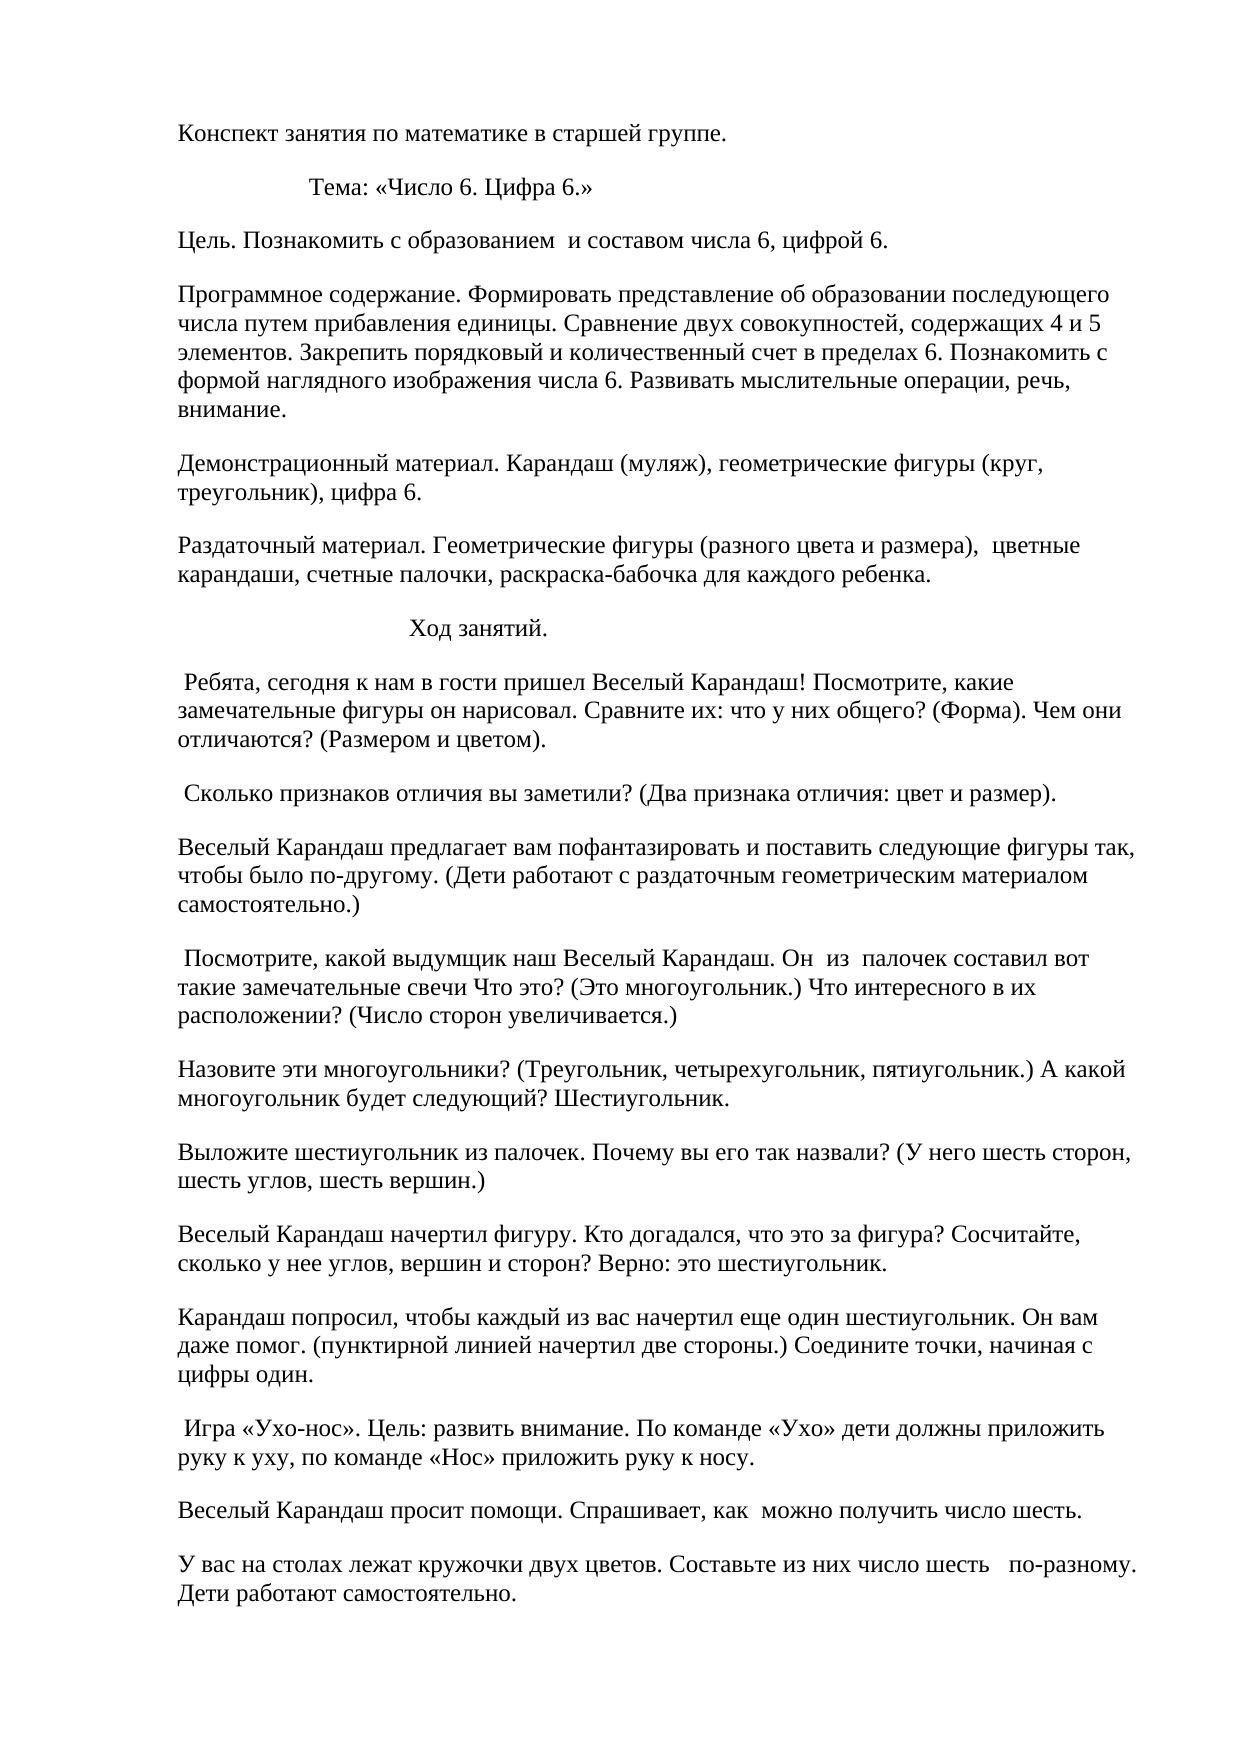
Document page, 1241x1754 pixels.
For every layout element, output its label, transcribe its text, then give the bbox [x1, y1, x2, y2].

text Посмотрите, какой выдумщик наш Веселый Карандаш. Он из палочек составил вот такие замечательные свечи Что это? (Это многоугольник.) Что интересного в их расположении? (Число сторон увеличивается.) [177, 943, 1152, 1029]
text Назовите эти многоугольники? (Треугольник, четырехугольник, пятиугольник.) А какой многоугольник будет следующий? Шестиугольник. [177, 1054, 1152, 1112]
text Выложите шестиугольник из палочек. Почему вы его так назвали? (У него шесть сторон, шесть углов, шесть вершин.) [177, 1137, 1152, 1194]
text Конспект занятия по математике в старшей группе. [177, 118, 1152, 147]
text Ребята, сегодня к нам в гости пришел Веселый Карандаш! Посмотрите, какие замечательные фигуры он нарисовал. Сравните их: что у них общего? (Форма). Чем они отличаются? (Размером и цветом). [177, 667, 1152, 753]
text У вас на столах лежат кружочки двух цветов. Составьте из них число шесть по-разному. Дети работают самостоятельно. [177, 1549, 1152, 1607]
text Карандаш попросил, чтобы каждый из вас начертил еще один шестиугольник. Он вам даже помог. (пунктирной линией начертил две стороны.) Соедините точки, начиная с цифры один. [177, 1302, 1152, 1388]
text Веселый Карандаш начертил фигуру. Кто догадался, что это за фигура? Сосчитайте, сколько у нее углов, вершин и сторон? Верно: это шестиугольник. [177, 1219, 1152, 1277]
text Тема: «Число 6. Цифра 6.» [177, 172, 1152, 201]
text Веселый Карандаш предлагает вам пофантазировать и поставить следующие фигуры так, чтобы было по-другому. (Дети работают с раздаточным геометрическим материалом самостоятельно.) [177, 832, 1152, 918]
text Веселый Карандаш просит помощи. Спрашивает, как можно получить число шесть. [177, 1496, 1152, 1524]
text Ход занятий. [177, 613, 1152, 642]
text Программное содержание. Формировать представление об образовании последующего числа путем прибавления единицы. Сравнение двух совокупностей, содержащих 4 и 5 элементов. Закрепить порядковый и количественный счет в пределах 6. Познакомить с формой наглядного изображения числа 6. Развивать мыслительные операции, речь, внимание. [177, 279, 1152, 423]
text Цель. Познакомить с образованием и составом числа 6, цифрой 6. [177, 226, 1152, 254]
text Демонстрационный материал. Карандаш (муляж), геометрические фигуры (круг, треугольник), цифра 6. [177, 448, 1152, 506]
text Игра «Ухо-нос». Цель: развить внимание. По команде «Ухо» дети должны приложить руку к уху, по команде «Нос» приложить руку к носу. [177, 1413, 1152, 1471]
text Сколько признаков отличия вы заметили? (Два признака отличия: цвет и размер). [177, 778, 1152, 807]
text Раздаточный материал. Геометрические фигуры (разного цвета и размера), цветные карандаши, счетные палочки, раскраска-бабочка для каждого ребенка. [177, 531, 1152, 588]
